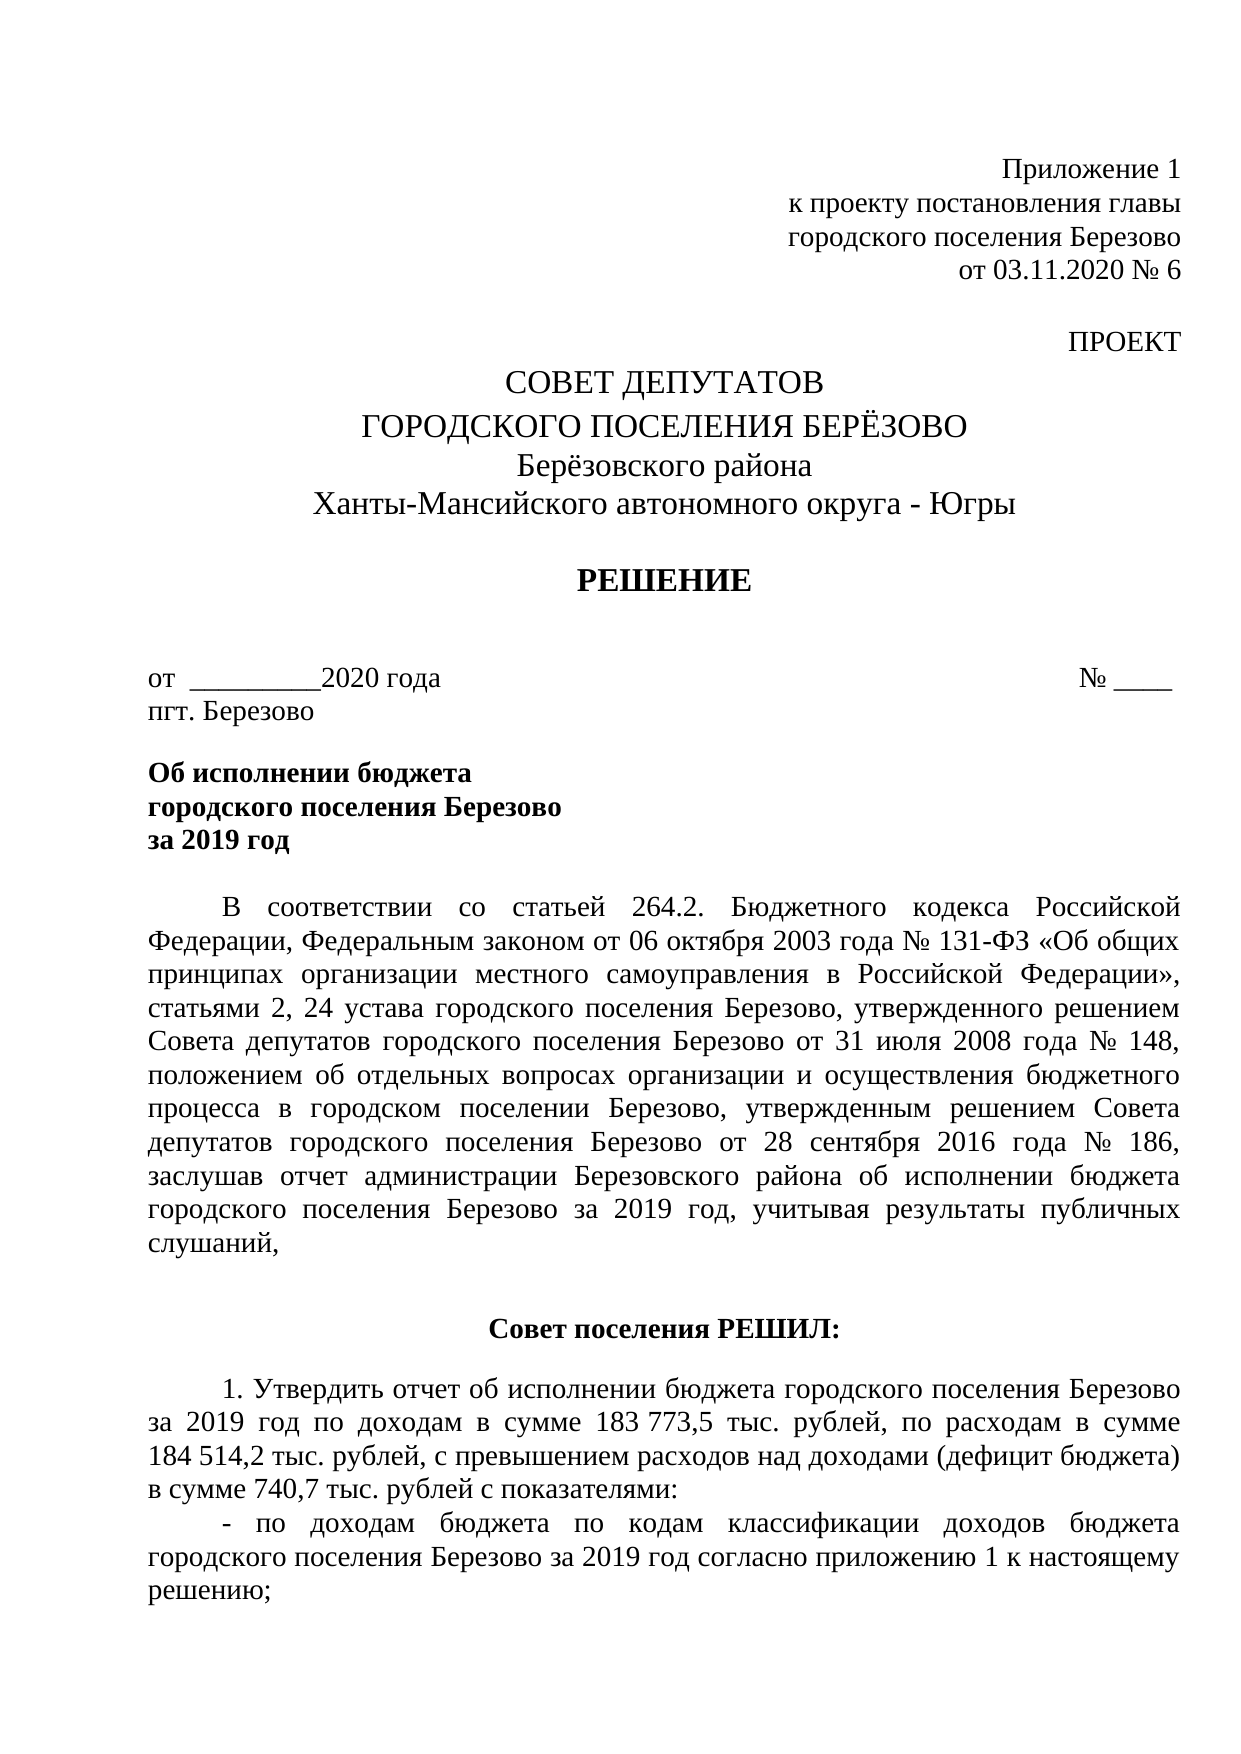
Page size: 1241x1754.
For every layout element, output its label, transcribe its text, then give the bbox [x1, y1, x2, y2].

title за 2019 год [148, 822, 1181, 856]
text от 03.11.2020 № 6 [148, 252, 1181, 286]
text ГОРОДСКОГО ПОСЕЛЕНИЯ БЕРЁЗОВО [148, 407, 1181, 445]
text - по доходам бюджета по кодам классификации доходов бюджета городского поселения Березово за 2019 год согласно приложению 1 к настоящему решению; [148, 1505, 1181, 1606]
text к проекту постановления главы [148, 185, 1181, 219]
text 1. Утвердить отчет об исполнении бюджета городского поселения Березово за 2019 год по доходам в сумме 183 773,5 тыс. рублей, по расходам в сумме 184 514,2 тыс. рублей, с превышением расходов над доходами (дефицит бюджета) в сумме 740,7 тыс. рублей с показателями: [148, 1371, 1181, 1505]
text ПРОЕКТ [148, 324, 1181, 358]
title городского поселения Березово [148, 789, 1181, 822]
text от _________2020 года № ____ [148, 660, 1181, 693]
text городского поселения Березово [148, 219, 1181, 252]
title Об исполнении бюджета [148, 755, 1181, 789]
text В соответствии со статьей 264.2. Бюджетного кодекса Российской Федерации, Федеральным законом от 06 октября 2003 года № 131-ФЗ «Об общих принципах организации местного самоуправления в Российской Федерации», статьями 2, 24 устава городского поселения Березово, утвержденного решением Совета депутатов городского поселения Березово от 31 июля 2008 года № 148, положением об отдельных вопросах организации и осуществления бюджетного процесса в городском поселении Березово, утвержденным решением Совета депутатов городского поселения Березово от 28 сентября 2016 года № 186, заслушав отчет администрации Березовского района об исполнении бюджета городского поселения Березово за 2019 год, учитывая результаты публичных слушаний, [148, 889, 1181, 1258]
text Ханты-Мансийского автономного округа - Югры [148, 483, 1181, 522]
text Берёзовского района [148, 445, 1181, 483]
text РЕШЕНИЕ [148, 560, 1181, 598]
text пгт. Березово [148, 693, 1181, 727]
text Совет поселения РЕШИЛ: [148, 1312, 1181, 1345]
text Приложение 1 [148, 152, 1181, 185]
text СОВЕТ ДЕПУТАТОВ [148, 363, 1181, 401]
